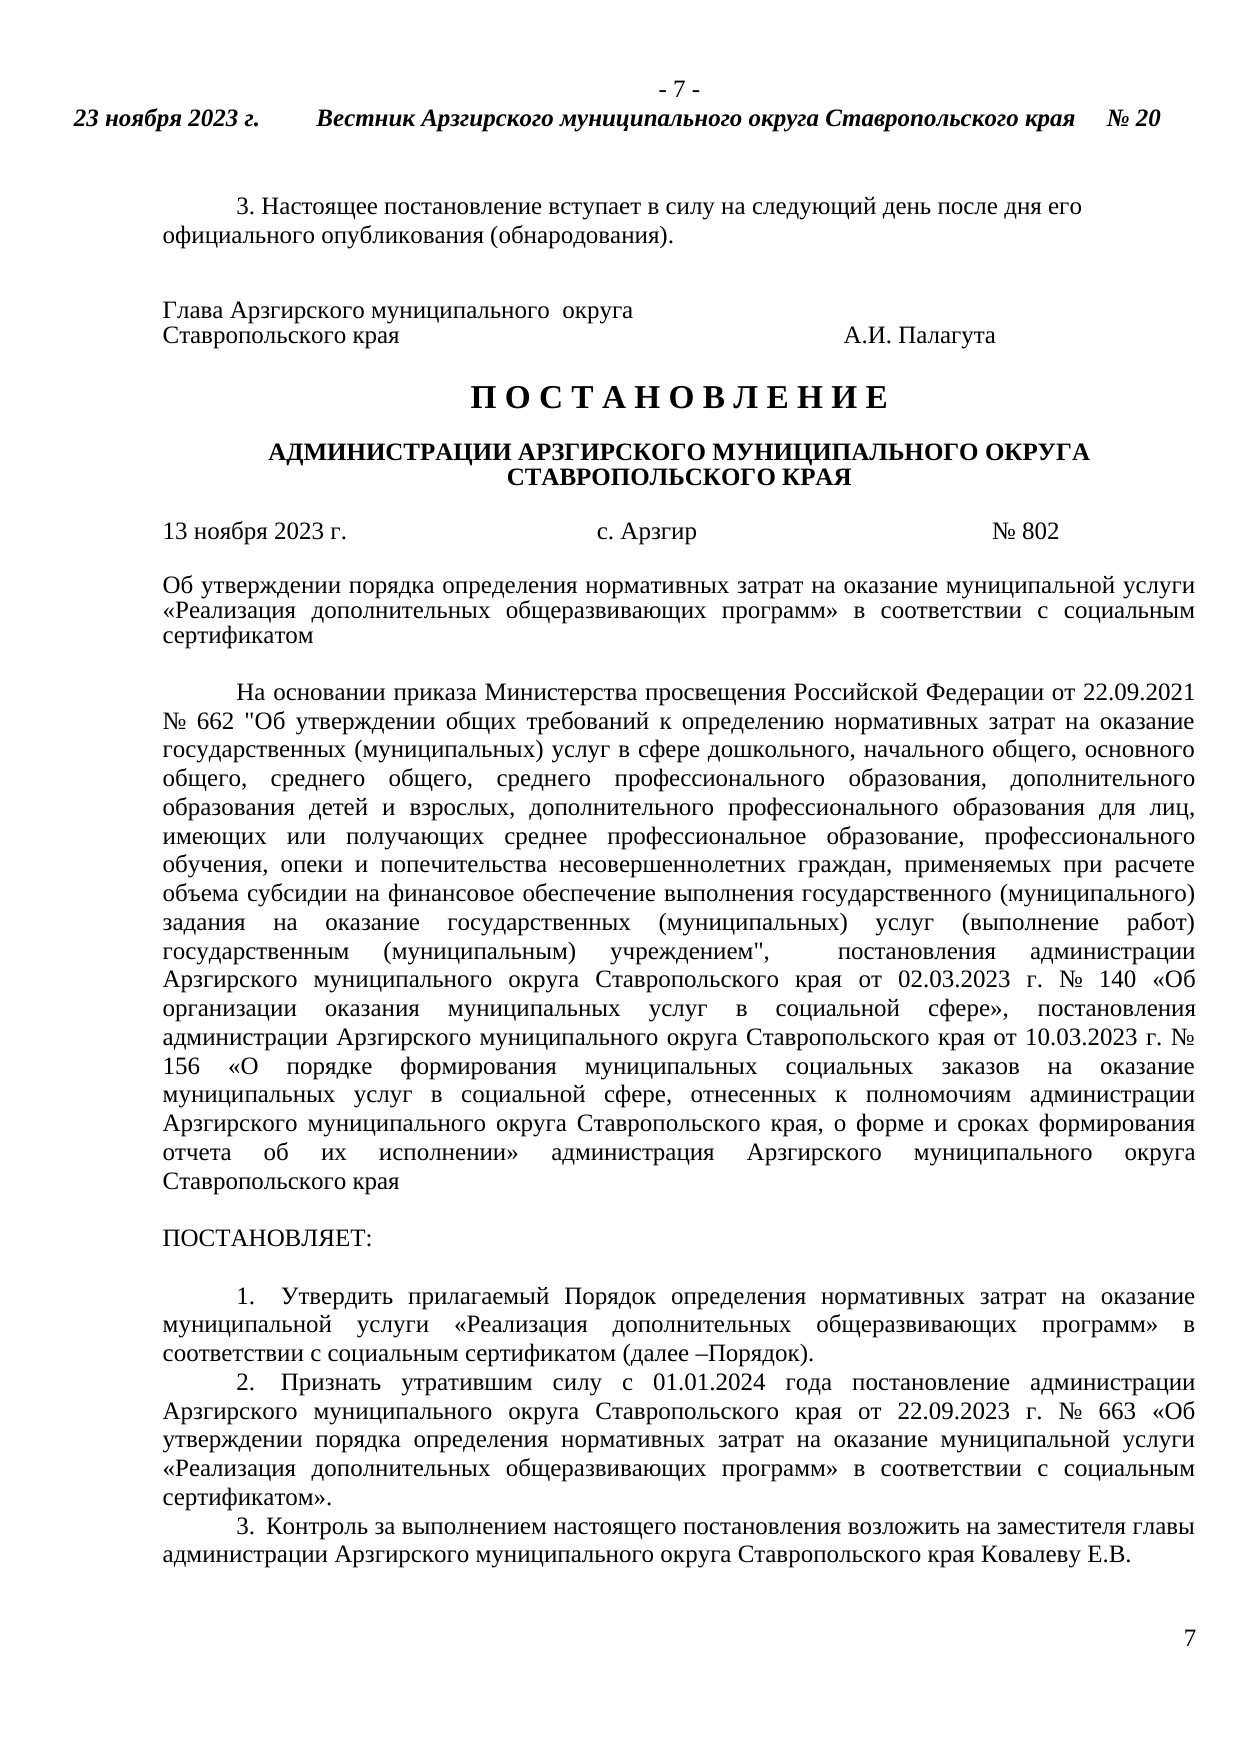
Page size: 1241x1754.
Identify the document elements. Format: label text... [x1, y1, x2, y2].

list Признать утратившим силу с 01.01.2024 года постановление администрации Арзгирского муниципального округа Ставропольского края от 22.09.2023 г. № 663 «Об утверждении порядка определения нормативных затрат на оказание муниципальной услуги «Реализация дополнительных общеразвивающих программ» в соответствии с социальным сертификатом». [162, 1367, 1196, 1511]
title СТАВРОПОЛЬСКОГО КРАЯ [162, 466, 1196, 491]
text Глава Арзгирского муниципального округа [162, 299, 1196, 324]
text Ставропольского края А.И. Палагута [162, 324, 1196, 349]
table_header 13 ноября 2023 г. [163, 516, 482, 573]
text На основании приказа Министерства просвещения Российской Федерации от 22.09.2021 № 662 "Об утверждении общих требований к определению нормативных затрат на оказание государственных (муниципальных) услуг в сфере дошкольного, начального общего, основного общего, среднего общего, среднего профессионального образования, дополнительного образования детей и взрослых, дополнительного профессионального образования для лиц, имеющих или получающих среднее профессиональное образование, профессионального обучения, опеки и попечительства несовершеннолетних граждан, применяемых при расчете объема субсидии на финансовое обеспечение выполнения государственного (муниципального) задания на оказание государственных (муниципальных) услуг (выполнение работ) государственным (муниципальным) учреждением", постановления администрации Арзгирского муниципального округа Ставропольского края от 02.03.2023 г. № 140 «Об организации оказания муниципальных услуг в социальной сфере», постановления администрации Арзгирского муниципального округа Ставропольского края от 10.03.2023 г. № 156 «О порядке формирования муниципальных социальных заказов на оказание муниципальных услуг в социальной сфере, отнесенных к полномочиям администрации Арзгирского муниципального округа Ставропольского края, о форме и сроках формирования отчета об их исполнении» администрация Арзгирского муниципального округа Ставропольского края [162, 677, 1196, 1194]
text 3. Настоящее постановление вступает в силу на следующий день после дня его официального опубликования (обнародования). [162, 191, 1196, 249]
list Утвердить прилагаемый Порядок определения нормативных затрат на оказание муниципальной услуги «Реализация дополнительных общеразвивающих программ» в соответствии с социальным сертификатом (далее –Порядок). [162, 1281, 1196, 1367]
text Об утверждении порядка определения нормативных затрат на оказание муниципальной услуги «Реализация дополнительных общеразвивающих программ» в соответствии с социальным сертификатом [162, 573, 1196, 648]
list Контроль за выполнением настоящего постановления возложить на заместителя главы администрации Арзгирского муниципального округа Ставропольского края Ковалеву Е.В. [162, 1511, 1196, 1568]
title АДМИНИСТРАЦИИ АРЗГИРСКОГО МУНИЦИПАЛЬНОГО ОКРУГА [162, 441, 1196, 466]
table_header № 802 [812, 516, 1167, 573]
text ПОСТАНОВЛЯЕТ: [162, 1223, 1196, 1252]
table_header с. Арзгир [482, 516, 812, 573]
title П О С Т А Н О В Л Е Н И Е [162, 377, 1196, 416]
